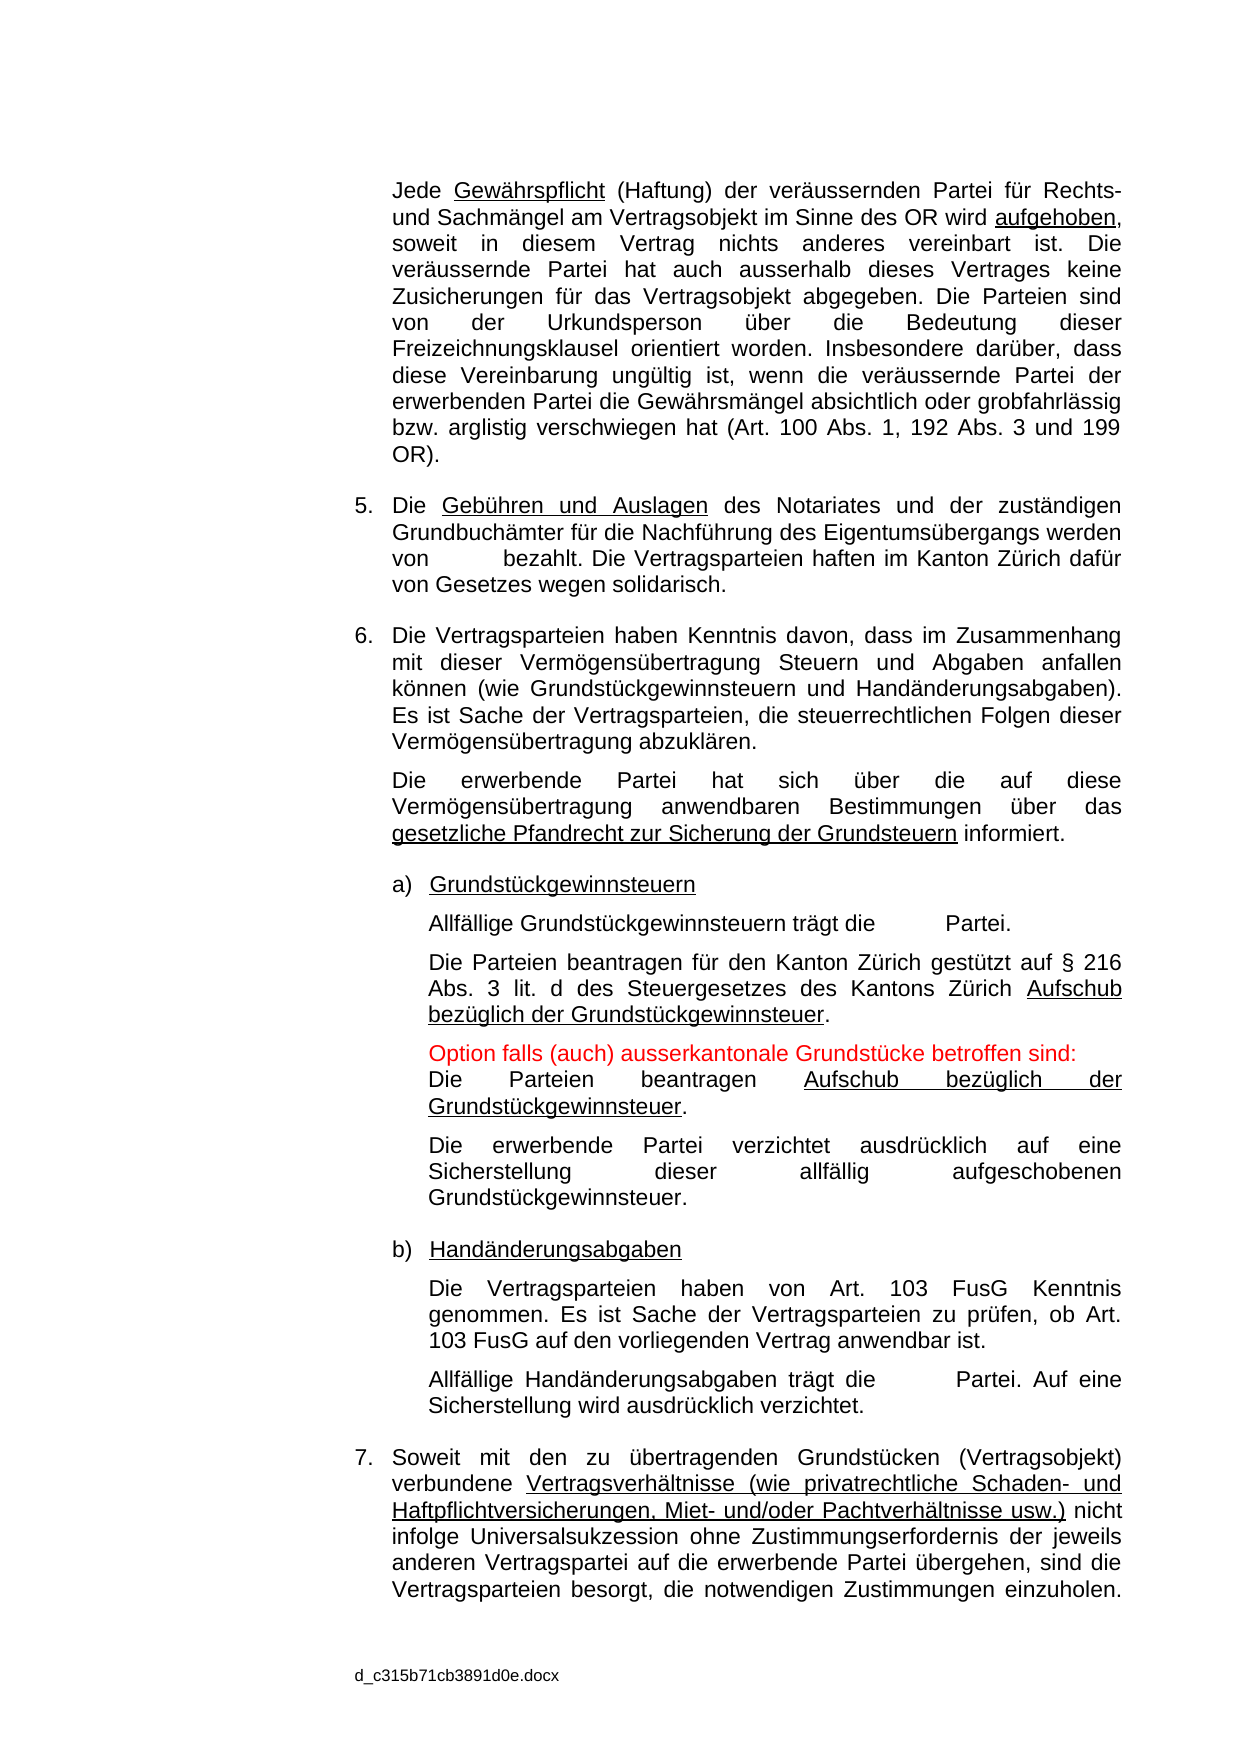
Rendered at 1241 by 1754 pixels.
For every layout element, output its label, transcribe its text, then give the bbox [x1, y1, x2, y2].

text Die Vertragsparteien haben von Art. 103 FusG Kenntnis genommen. Es ist Sache der Vertragsparteien zu prüfen, ob Art. 103 FusG auf den vorliegenden Vertrag anwendbar ist. [428, 1274, 1122, 1354]
list Die Vertragsparteien haben Kenntnis davon, dass im Zusammenhang mit dieser Vermögensübertragung Steuern und Abgaben anfallen können (wie Grundstückgewinnsteuern und Handänderungsabgaben). Es ist Sache der Vertragsparteien, die steuerrechtlichen Folgen dieser Vermögensübertragung abzuklären. [354, 622, 1122, 754]
list Grundstückgewinnsteuern [392, 871, 1122, 897]
text Die erwerbende Partei verzichtet ausdrücklich auf eine Sicherstellung dieser allfällig aufgeschobenen Grundstückgewinnsteuer. [428, 1132, 1122, 1211]
text Die Parteien beantragen für den Kanton Zürich gestützt auf § 216 Abs. 3 lit. d des Steuergesetzes des Kantons Zürich Aufschub bezüglich der Grundstückgewinnsteuer. [428, 948, 1122, 1028]
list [354, 1444, 1122, 1602]
text Option falls (auch) ausserkantonale Grundstücke betroffen sind: Die Parteien beantragen Aufschub bezüglich der Grundstückgewinnsteuer. [428, 1040, 1122, 1119]
text Allfällige Handänderungsabgaben trägt die Partei. Auf eine Sicherstellung wird ausdrücklich verzichtet. [428, 1366, 1122, 1419]
list Die erwerbende Partei hat sich über die auf diese Vermögensübertragung anwendbaren Bestimmungen über das gesetzliche Pfandrecht zur Sicherung der Grundsteuern informiert. [392, 767, 1122, 846]
list Allfällige Grundstückgewinnsteuern trägt die Partei. [428, 910, 1122, 936]
list Die Gebühren und Auslagen des Notariates und der zuständigen Grundbuchämter für die Nachführung des Eigentumsübergangs werden von bezahlt. Die Vertragsparteien haften im Kanton Zürich dafür von Gesetzes wegen solidarisch. [354, 492, 1122, 597]
list Handänderungsabgaben [392, 1236, 1122, 1262]
text Jede Gewährspflicht (Haftung) der veräussernden Partei für Rechts- und Sachmängel am Vertragsobjekt im Sinne des OR wird aufgehoben, soweit in diesem Vertrag nichts anderes vereinbart ist. Die veräussernde Partei hat auch ausserhalb dieses Vertrages keine Zusicherungen für das Vertragsobjekt abgegeben. Die Parteien sind von der Urkundsperson über die Bedeutung dieser Freizeichnungsklausel orientiert worden. Insbesondere darüber, dass diese Vereinbarung ungültig ist, wenn die veräussernde Partei der erwerbenden Partei die Gewährsmängel absichtlich oder grobfahrlässig bzw. arglistig verschwiegen hat (Art. 100 Abs. 1, 192 Abs. 3 und 199 OR). [392, 177, 1122, 467]
